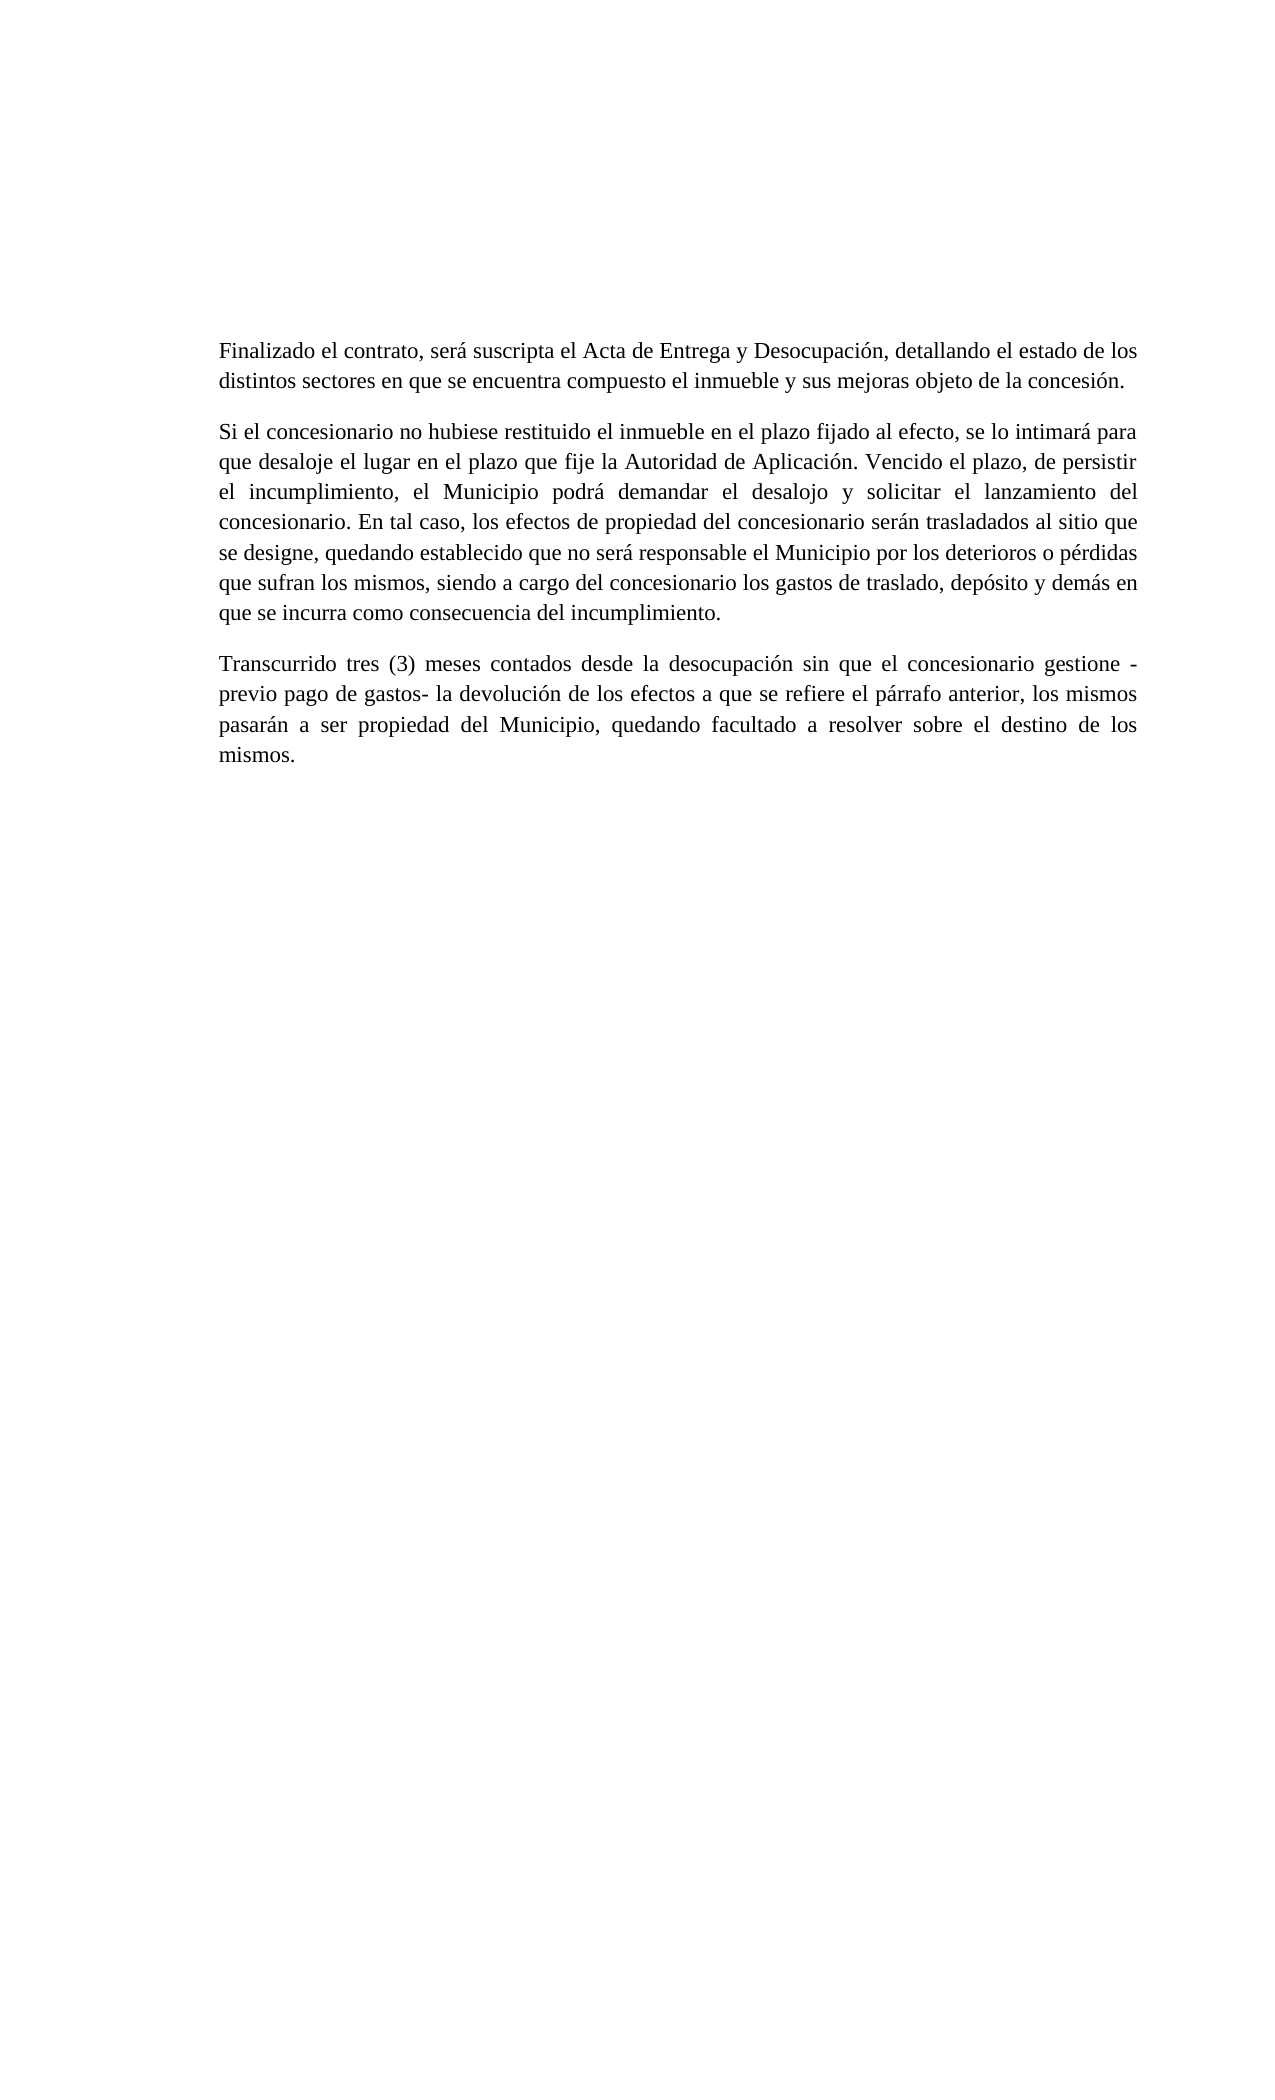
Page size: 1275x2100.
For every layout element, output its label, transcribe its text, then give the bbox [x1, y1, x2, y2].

text Transcurrido tres (3) meses contados desde la desocupación sin que el concesionario gestione -previo pago de gastos- la devolución de los efectos a que se refiere el párrafo anterior, los mismos pasarán a ser propiedad del Municipio, quedando facultado a resolver sobre el destino de los mismos. [218, 650, 1139, 767]
text Finalizado el contrato, será suscripta el Acta de Entrega y Desocupación, detallando el estado de los distintos sectores en que se encuentra compuesto el inmueble y sus mejoras objeto de la concesión. [218, 337, 1139, 393]
text Si el concesionario no hubiese restituido el inmueble en el plazo fijado al efecto, se lo intimará para que desaloje el lugar en el plazo que fije la Autoridad de Aplicación. Vencido el plazo, de persistir el incumplimiento, el Municipio podrá demandar el desalojo y solicitar el lanzamiento del concesionario. En tal caso, los efectos de propiedad del concesionario serán trasladados al sitio que se designe, quedando establecido que no será responsable el Municipio por los deterioros o pérdidas que sufran los mismos, siendo a cargo del concesionario los gastos de traslado, depósito y demás en que se incurra como consecuencia del incumplimiento. [218, 418, 1139, 626]
